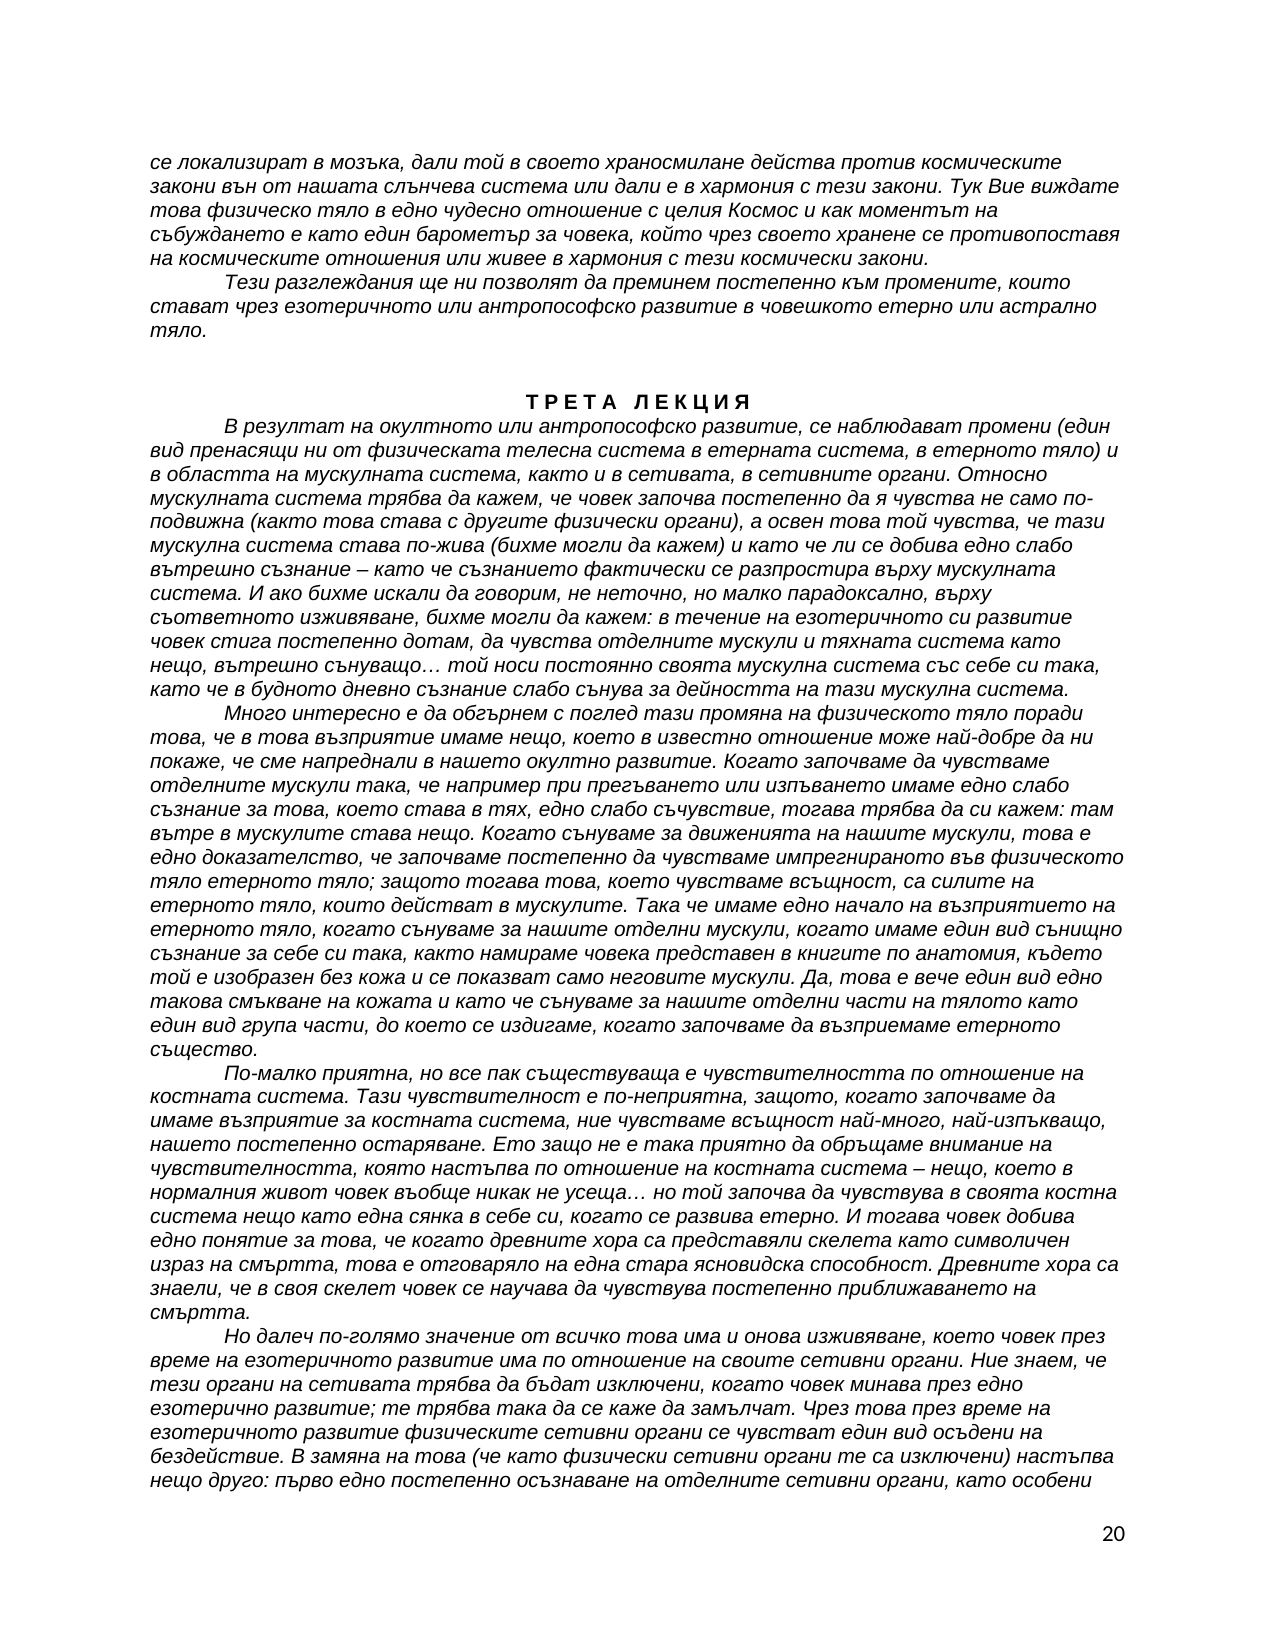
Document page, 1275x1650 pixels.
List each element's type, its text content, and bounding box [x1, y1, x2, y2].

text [150, 1324, 1125, 1492]
text Много интересно е да обгърнем с поглед тази промяна на физическото тяло поради това, че в това възприятие имаме нещо, което в известно отношение може най-добре да ни покаже, че сме напреднали в нашето окултно развитие. Когато започваме да чувстваме отделните мускули така, че например при прегъването или изпъването имаме едно слабо съзнание за това, което става в тях, едно слабо съчувствие, тогава трябва да си кажем: там вътре в мускулите става нещо. Когато сънуваме за движенията на нашите мускули, това е едно доказателство, че започваме постепенно да чувстваме импрегнираното във физическото тяло етерното тяло; защото тогава това, което чувстваме всъщност, са силите на етерното тяло, които действат в мускулите. Така че имаме едно начало на възприятието на етерното тяло, когато сънуваме за нашите отделни мускули, когато имаме един вид сънищно съзнание за себе си така, както намираме човека представен в книгите по анатомия, където той е изобразен без кожа и се показват само неговите мускули. Да, това е вече един вид едно такова смъкване на кожата и като че сънуваме за нашите отделни части на тялото като един вид група части, до което се издигаме, когато започваме да възприемаме етерното същество. [150, 701, 1125, 1060]
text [150, 150, 1125, 270]
text Т Р Е Т А Л Е К Ц И Я [150, 389, 1125, 413]
text Тези разглеждания ще ни позволят да преминем постепенно към промените, които стават чрез езотеричното или антропософско развитие в човешкото етерно или астрално тяло. [150, 270, 1125, 342]
text По-малко приятна, но все пак съществуваща е чувствителността по отношение на костната система. Тази чувствителност е по-неприятна, защото, когато започваме да имаме възприятие за костната система, ние чувстваме всъщност най-много, най-изпъкващо, нашето постепенно остаряване. Ето защо не е така приятно да обръщаме внимание на чувствителността, която настъпва по отношение на костната система – нещо, което в нормалния живот човек въобще никак не усеща… но той започва да чувствува в своята костна система нещо като една сянка в себе си, когато се развива етерно. И тогава човек добива едно понятие за това, че когато древните хора са представяли скелета като символичен израз на смъртта, това е отговаряло на една стара ясновидска способност. Древните хора са знаели, че в своя скелет човек се научава да чувствува постепенно приближаването на смъртта. [150, 1060, 1125, 1324]
text В резултат на окултното или антропософско развитие, се наблюдават промени (един вид пренасящи ни от физическата телесна система в етерната система, в етерното тяло) и в областта на мускулната система, както и в сетивата, в сетивните органи. Относно мускулната система трябва да кажем, че човек започва постепенно да я чувства не само по-подвижна (както това става с другите физически органи), а освен това той чувства, че тази мускулна система става по-жива (бихме могли да кажем) и като че ли се добива едно слабо вътрешно съзнание – като че съзнанието фактически се разпростира върху мускулната система. И ако бихме искали да говорим, не неточно, но малко парадоксално, върху съответното изживяване, бихме могли да кажем: в течение на езотеричното си развитие човек стига постепенно дотам, да чувства отделните мускули и тяхната система като нещо, вътрешно сънуващо… той носи постоянно своята мускулна система със себе си така, като че в будното дневно съзнание слабо сънува за дейността на тази мускулна система. [150, 413, 1125, 701]
